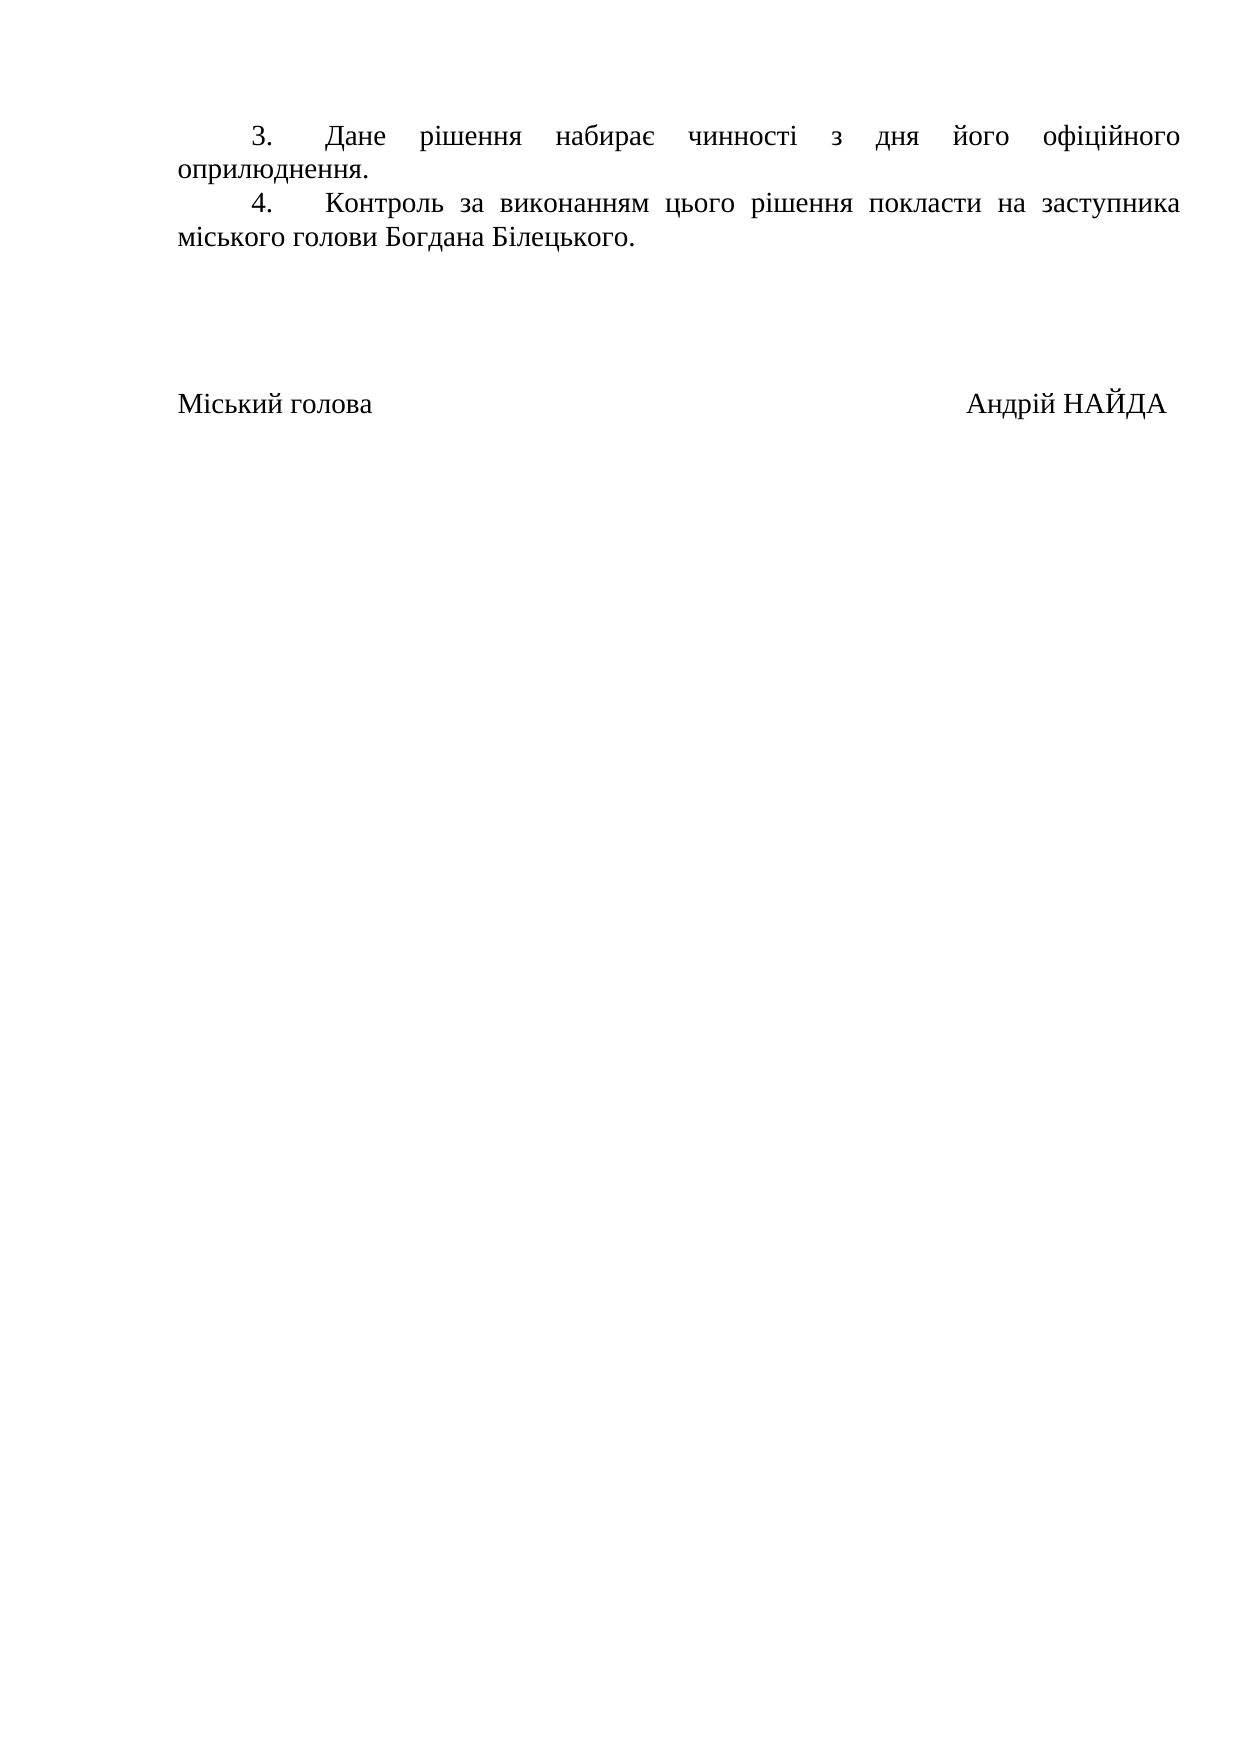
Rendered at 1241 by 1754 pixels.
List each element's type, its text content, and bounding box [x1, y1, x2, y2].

text 3. Дане рішення набирає чинності з дня його офіційного оприлюднення. [177, 118, 1181, 185]
text Міський голова Андрій НАЙДА [177, 386, 1181, 420]
text 4. Контроль за виконанням цього рішення покласти на заступника міського голови Богдана Білецького. [177, 185, 1181, 252]
